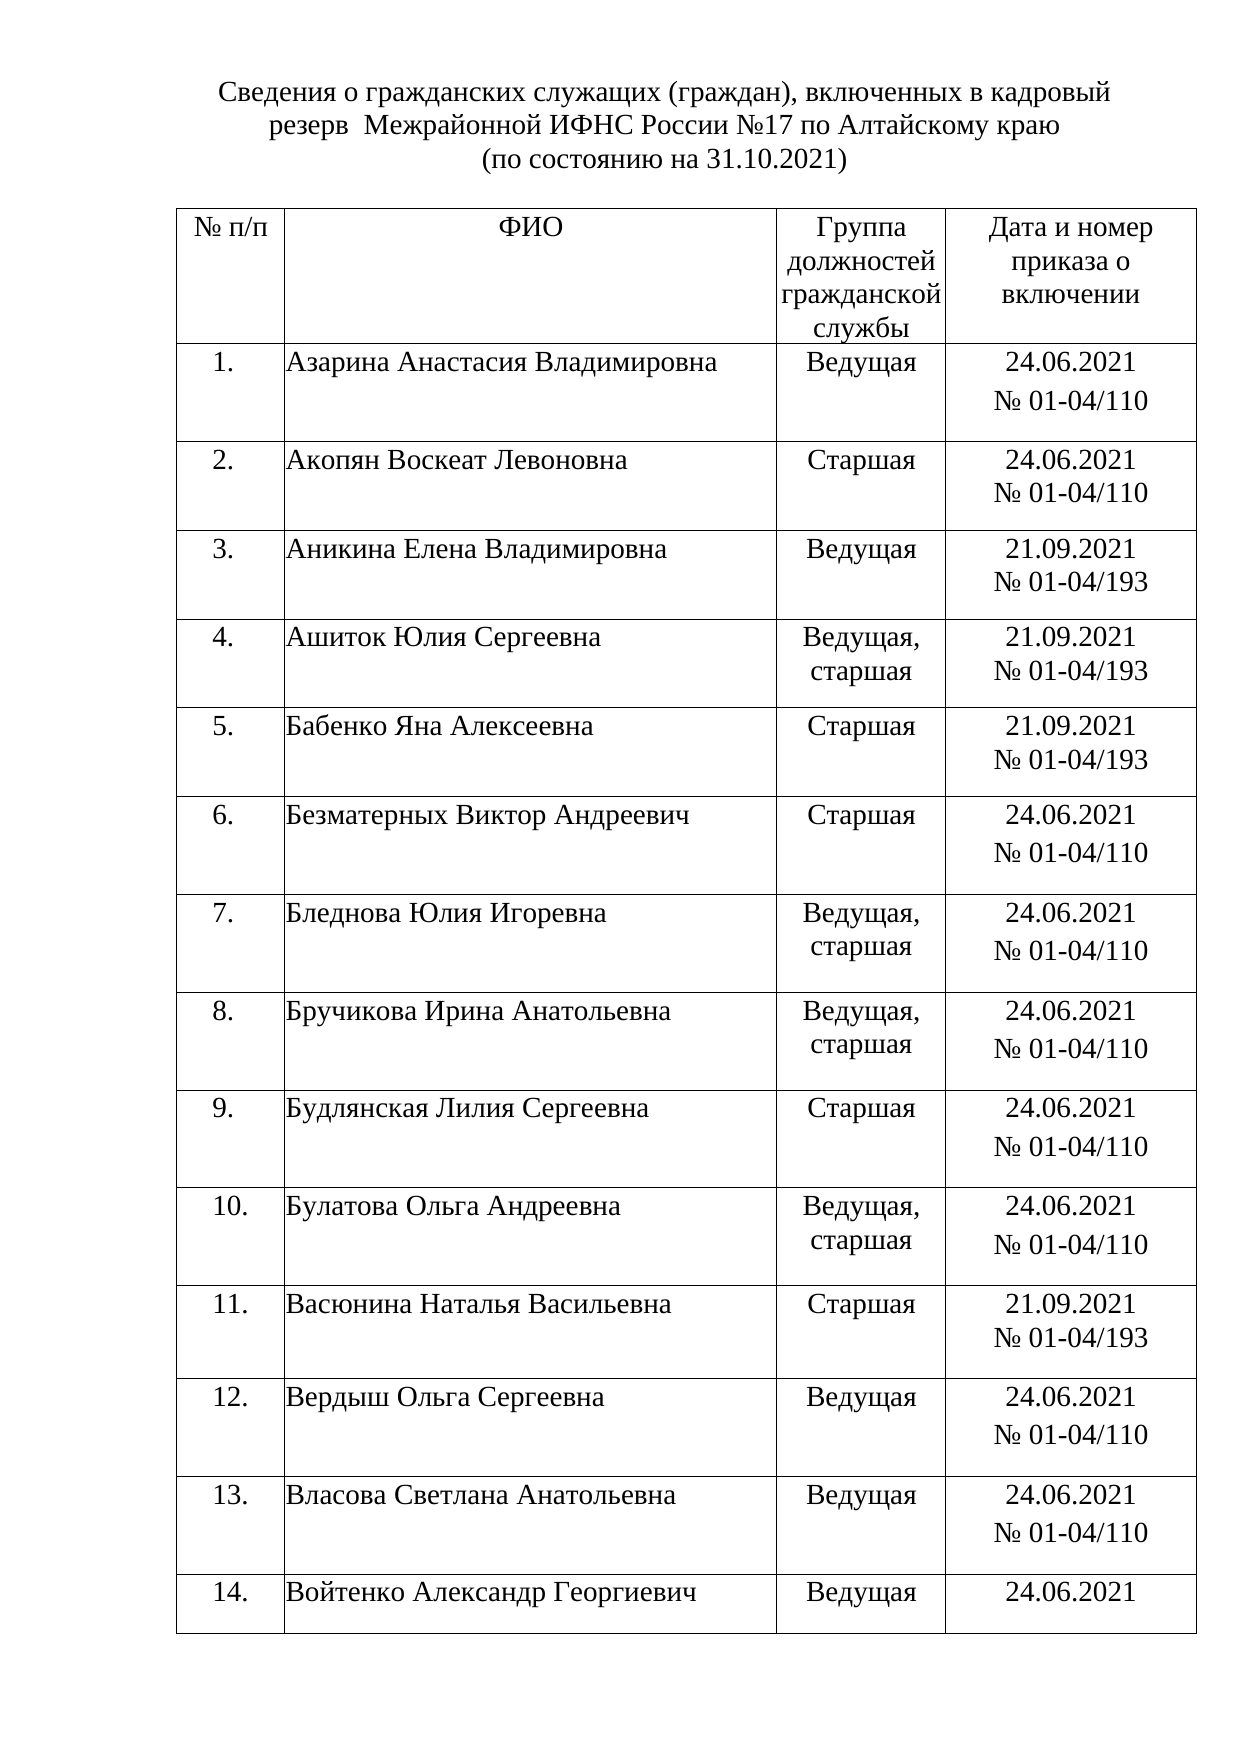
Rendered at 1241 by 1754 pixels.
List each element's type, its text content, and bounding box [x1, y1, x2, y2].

table_cell Ведущая [777, 531, 945, 618]
table_cell [177, 993, 284, 1089]
table_cell [177, 1379, 284, 1476]
table_cell Старшая [777, 797, 945, 894]
table_cell Ашиток Юлия Сергеевна [285, 620, 776, 707]
table_cell 24.06.2021 № 01-04/110 [946, 1091, 1196, 1187]
table_cell Акопян Воскеат Левоновна [285, 442, 776, 530]
table_cell Аникина Елена Владимировна [285, 531, 776, 618]
table_cell 24.06.2021 № 01-04/110 [946, 1379, 1196, 1476]
table_cell Вердыш Ольга Сергеевна [285, 1379, 776, 1476]
table_cell Старшая [777, 1286, 945, 1378]
table_cell 24.06.2021 № 01-04/110 [946, 1477, 1196, 1573]
table_cell Старшая [777, 442, 945, 530]
table_cell 24.06.2021 № 01-04/110 [946, 993, 1196, 1089]
table_cell 24.06.2021 № 01-04/110 [946, 344, 1196, 441]
table_cell Ведущая [777, 1379, 945, 1476]
table_cell [177, 1477, 284, 1573]
table_cell 24.06.2021 № 01-04/110 [946, 797, 1196, 894]
table_cell 21.09.2021 № 01-04/193 [946, 620, 1196, 707]
table_cell Ведущая [777, 1575, 945, 1633]
table_cell [177, 531, 284, 618]
table_cell [177, 442, 284, 530]
table_header ФИО [285, 209, 776, 343]
table_cell Старшая [777, 708, 945, 796]
table_cell [177, 708, 284, 796]
table_cell [177, 895, 284, 992]
table_cell 24.06.2021 № 01-04/110 [946, 1188, 1196, 1285]
table_header № п/п [177, 209, 284, 343]
text Сведения о гражданских служащих (граждан), включенных в кадровый резерв Межрайонной ИФНС России №17 по Алтайскому краю (по состоянию на 31.10.2021) [177, 74, 1152, 174]
table_cell Будлянская Лилия Сергеевна [285, 1091, 776, 1187]
table_cell Ведущая, старшая [777, 895, 945, 992]
table_cell 21.09.2021 № 01-04/193 [946, 531, 1196, 618]
table_cell [177, 1286, 284, 1378]
table_cell Бручикова Ирина Анатольевна [285, 993, 776, 1089]
table_cell Бледнова Юлия Игоревна [285, 895, 776, 992]
table_cell Ведущая, старшая [777, 620, 945, 707]
table_cell [177, 1091, 284, 1187]
table_cell Бабенко Яна Алексеевна [285, 708, 776, 796]
table_cell Старшая [777, 1091, 945, 1187]
table_cell Ведущая, старшая [777, 993, 945, 1089]
table_cell Васюнина Наталья Васильевна [285, 1286, 776, 1378]
table_cell Ведущая [777, 1477, 945, 1573]
table_header Группа должностей гражданской службы [777, 209, 945, 343]
table_cell 21.09.2021 № 01-04/193 [946, 708, 1196, 796]
table_cell [177, 344, 284, 441]
table_cell [177, 1575, 284, 1633]
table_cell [946, 1575, 1196, 1633]
table_cell Азарина Анастасия Владимировна [285, 344, 776, 441]
table_cell 21.09.2021 № 01-04/193 [946, 1286, 1196, 1378]
table_cell 24.06.2021 № 01-04/110 [946, 895, 1196, 992]
table_cell 24.06.2021 № 01-04/110 [946, 442, 1196, 530]
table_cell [285, 1575, 776, 1633]
table_cell [177, 1188, 284, 1285]
table_cell [177, 797, 284, 894]
table_cell Ведущая [777, 344, 945, 441]
table_cell Булатова Ольга Андреевна [285, 1188, 776, 1285]
table_cell [177, 620, 284, 707]
table_cell Власова Светлана Анатольевна [285, 1477, 776, 1573]
table_cell Безматерных Виктор Андреевич [285, 797, 776, 894]
table_header Дата и номер приказа о включении [946, 209, 1196, 343]
table_cell Ведущая, старшая [777, 1188, 945, 1285]
